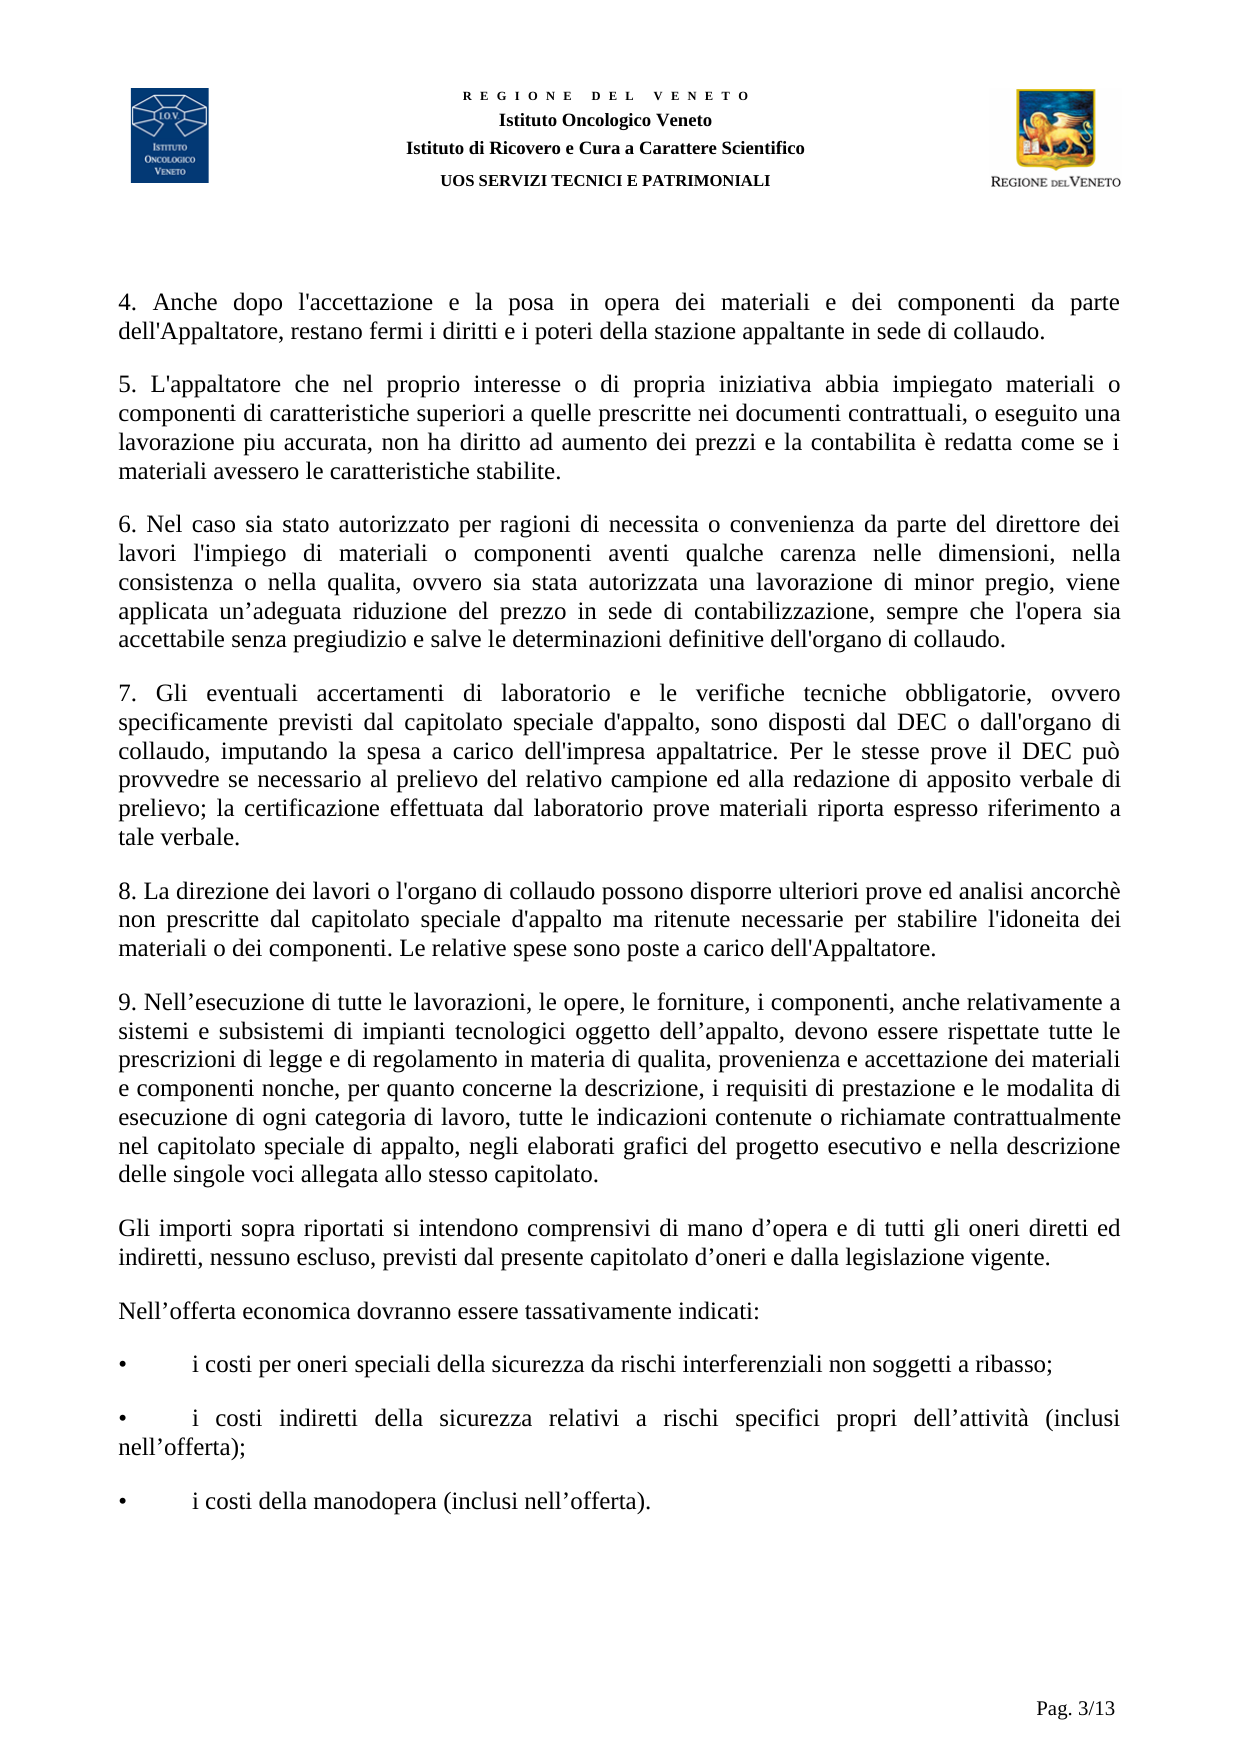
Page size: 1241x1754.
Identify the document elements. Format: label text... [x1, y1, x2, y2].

text • i costi indiretti della sicurezza relativi a rischi specifici propri dell’attività (inclusi nell’offerta); [118, 1403, 1122, 1461]
text • i costi della manodopera (inclusi nell’offerta). [118, 1486, 1122, 1514]
text 7. Gli eventuali accertamenti di laboratorio e le verifiche tecniche obbligatorie, ovvero specificamente previsti dal capitolato speciale d'appalto, sono disposti dal DEC o dall'organo di collaudo, imputando la spesa a carico dell'impresa appaltatrice. Per le stesse prove il DEC può provvedre se necessario al prelievo del relativo campione ed alla redazione di apposito verbale di prelievo; la certificazione effettuata dal laboratorio prove materiali riporta espresso riferimento a tale verbale. [118, 678, 1122, 851]
picture [989, 88, 1123, 188]
text Gli importi sopra riportati si intendono comprensivi di mano d’opera e di tutti gli oneri diretti ed indiretti, nessuno escluso, previsti dal presente capitolato d’oneri e dalla legislazione vigente. [118, 1213, 1122, 1271]
text 6. Nel caso sia stato autorizzato per ragioni di necessita o convenienza da parte del direttore dei lavori l'impiego di materiali o componenti aventi qualche carenza nelle dimensioni, nella consistenza o nella qualita, ovvero sia stata autorizzata una lavorazione di minor pregio, viene applicata un’adeguata riduzione del prezzo in sede di contabilizzazione, sempre che l'opera sia accettabile senza pregiudizio e salve le determinazioni definitive dell'organo di collaudo. [118, 509, 1122, 653]
picture [130, 88, 209, 183]
text • i costi per oneri speciali della sicurezza da rischi interferenziali non soggetti a ribasso; [118, 1349, 1122, 1378]
text 8. La direzione dei lavori o l'organo di collaudo possono disporre ulteriori prove ed analisi ancorchè non prescritte dal capitolato speciale d'appalto ma ritenute necessarie per stabilire l'idoneita dei materiali o dei componenti. Le relative spese sono poste a carico dell'Appaltatore. [118, 876, 1122, 962]
text 9. Nell’esecuzione di tutte le lavorazioni, le opere, le forniture, i componenti, anche relativamente a sistemi e subsistemi di impianti tecnologici oggetto dell’appalto, devono essere rispettate tutte le prescrizioni di legge e di regolamento in materia di qualita, provenienza e accettazione dei materiali e componenti nonche, per quanto concerne la descrizione, i requisiti di prestazione e le modalita di esecuzione di ogni categoria di lavoro, tutte le indicazioni contenute o richiamate contrattualmente nel capitolato speciale di appalto, negli elaborati grafici del progetto esecutivo e nella descrizione delle singole voci allegata allo stesso capitolato. [118, 987, 1122, 1188]
text Nell’offerta economica dovranno essere tassativamente indicati: [118, 1296, 1122, 1324]
text 5. L'appaltatore che nel proprio interesse o di propria iniziativa abbia impiegato materiali o componenti di caratteristiche superiori a quelle prescritte nei documenti contrattuali, o eseguito una lavorazione piu accurata, non ha diritto ad aumento dei prezzi e la contabilita è redatta come se i materiali avessero le caratteristiche stabilite. [118, 369, 1122, 484]
text 4. Anche dopo l'accettazione e la posa in opera dei materiali e dei componenti da parte dell'Appaltatore, restano fermi i diritti e i poteri della stazione appaltante in sede di collaudo. [118, 287, 1122, 344]
